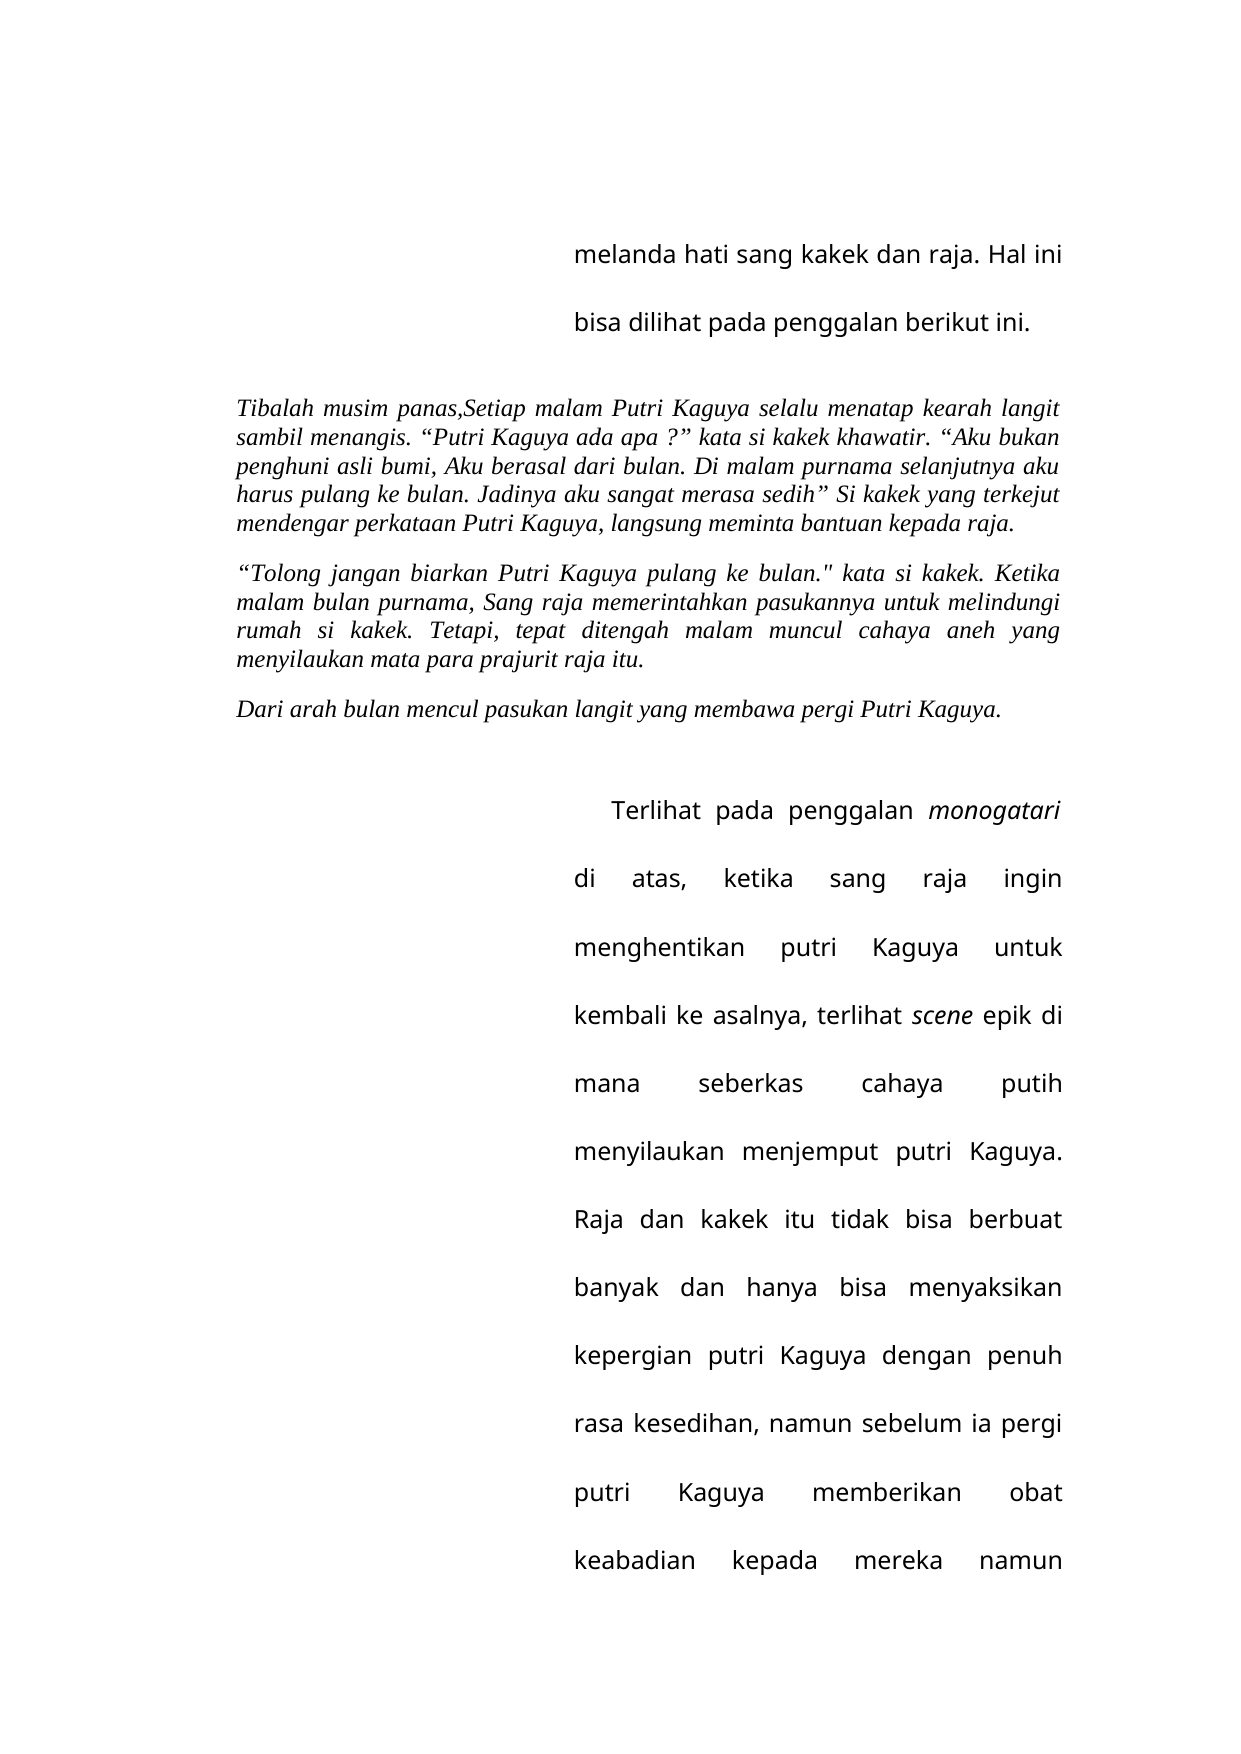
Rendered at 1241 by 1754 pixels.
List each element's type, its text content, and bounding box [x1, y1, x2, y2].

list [574, 793, 1063, 1576]
text Dari arah bulan mencul pasukan langit yang membawa pergi Putri Kaguya. [236, 694, 1063, 722]
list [574, 236, 1063, 338]
text “Tolong jangan biarkan Putri Kaguya pulang ke bulan." kata si kakek. Ketika malam bulan purnama, Sang raja memerintahkan pasukannya untuk melindungi rumah si kakek. Tetapi, tepat ditengah malam muncul cahaya aneh yang menyilaukan mata para prajurit raja itu. [236, 558, 1063, 673]
text Tibalah musim panas,Setiap malam Putri Kaguya selalu menatap kearah langit sambil menangis. “Putri Kaguya ada apa ?” kata si kakek khawatir. “Aku bukan penghuni asli bumi, Aku berasal dari bulan. Di malam purnama selanjutnya aku harus pulang ke bulan. Jadinya aku sangat merasa sedih” Si kakek yang terkejut mendengar perkataan Putri Kaguya, langsung meminta bantuan kepada raja. [236, 393, 1063, 537]
